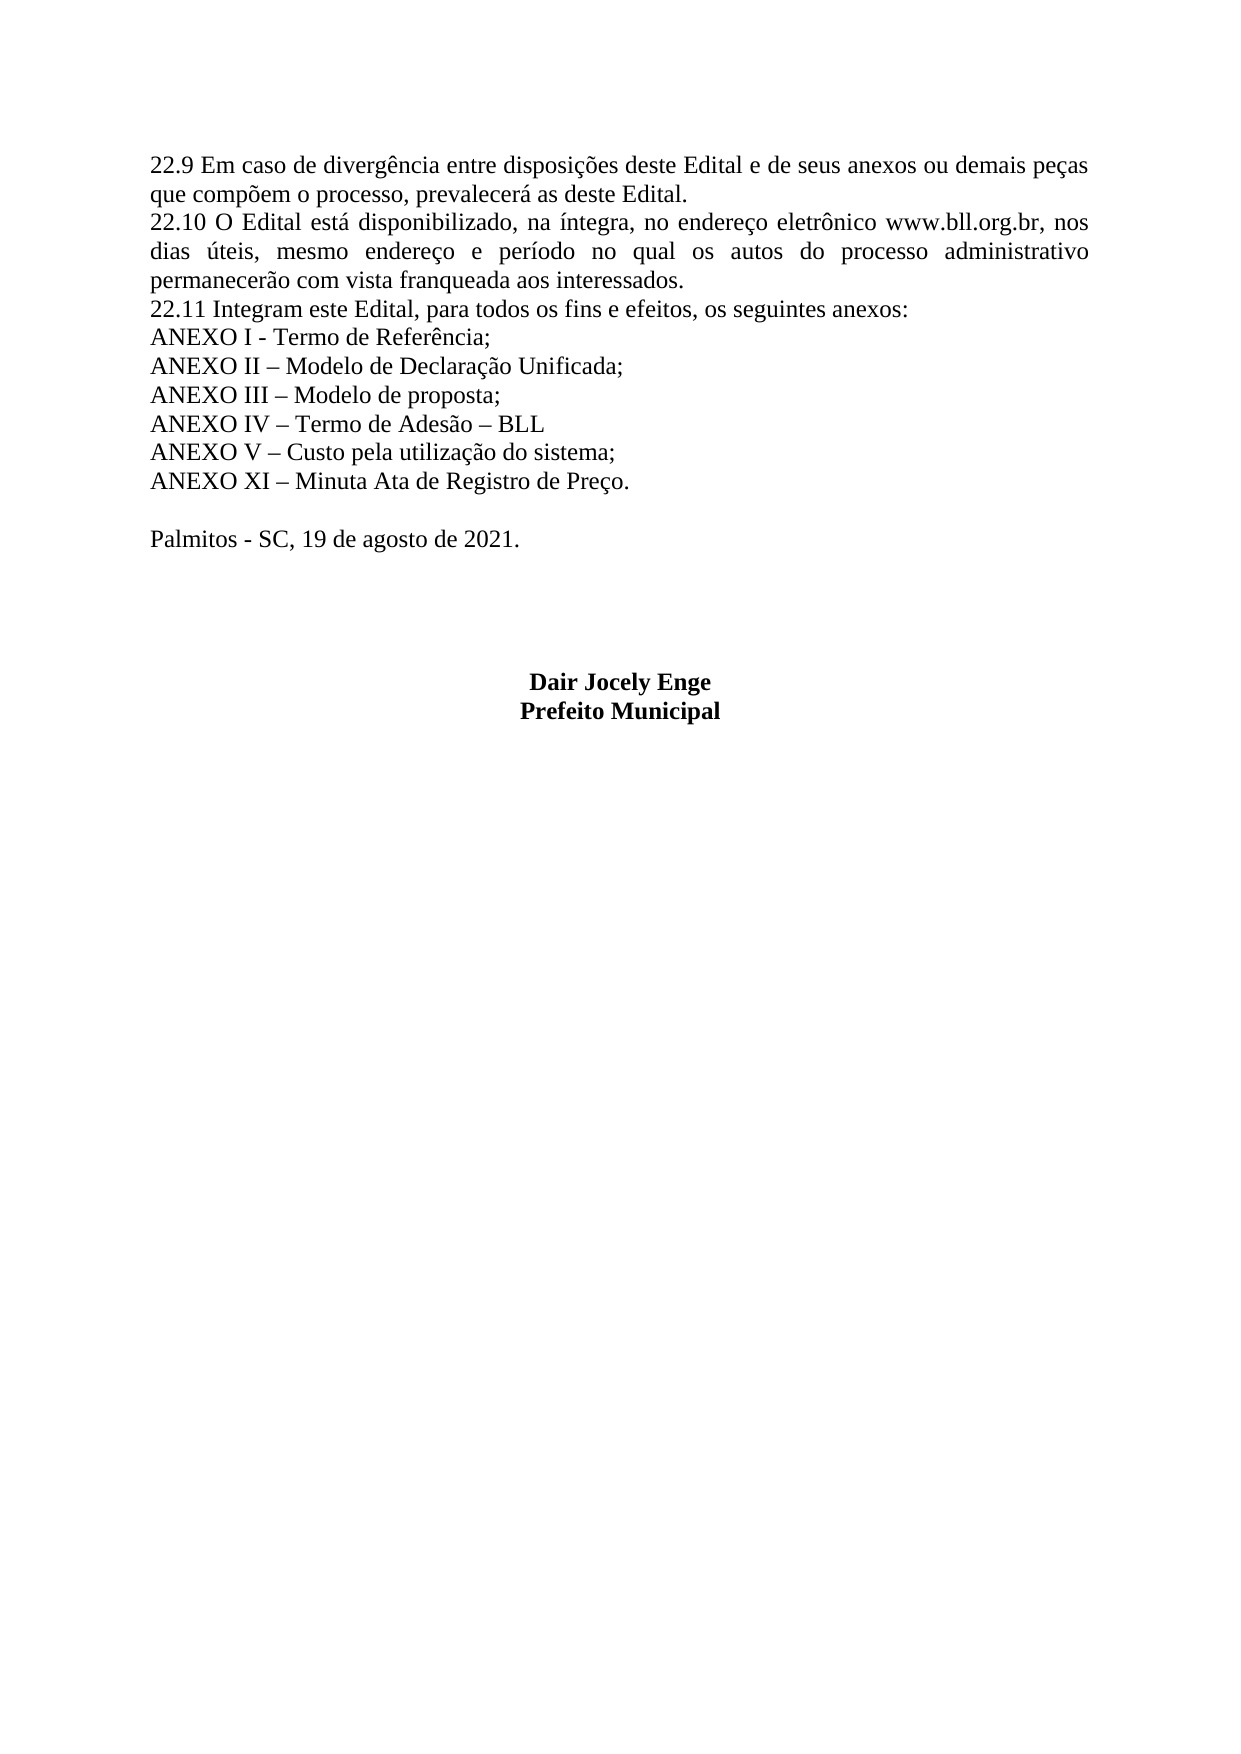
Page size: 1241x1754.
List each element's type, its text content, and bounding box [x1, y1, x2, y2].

text ANEXO I - Termo de Referência; [150, 322, 1090, 351]
text 22.11 Integram este Edital, para todos os fins e efeitos, os seguintes anexos: [150, 294, 1090, 322]
text Dair Jocely Enge [150, 667, 1090, 696]
text ANEXO IV – Termo de Adesão – BLL [150, 409, 1090, 437]
text 22.10 O Edital está disponibilizado, na íntegra, no endereço eletrônico www.bll.org.br, nos dias úteis, mesmo endereço e período no qual os autos do processo administrativo permanecerão com vista franqueada aos interessados. [150, 207, 1090, 294]
text ANEXO XI – Minuta Ata de Registro de Preço. [150, 466, 1090, 495]
text Prefeito Municipal [150, 696, 1090, 725]
text Palmitos - SC, 19 de agosto de 2021. [150, 524, 1090, 552]
text ANEXO V – Custo pela utilização do sistema; [150, 437, 1090, 466]
text 22.9 Em caso de divergência entre disposições deste Edital e de seus anexos ou demais peças que compõem o processo, prevalecerá as deste Edital. [150, 150, 1090, 207]
text ANEXO II – Modelo de Declaração Unificada; [150, 351, 1090, 380]
text ANEXO III – Modelo de proposta; [150, 380, 1090, 409]
